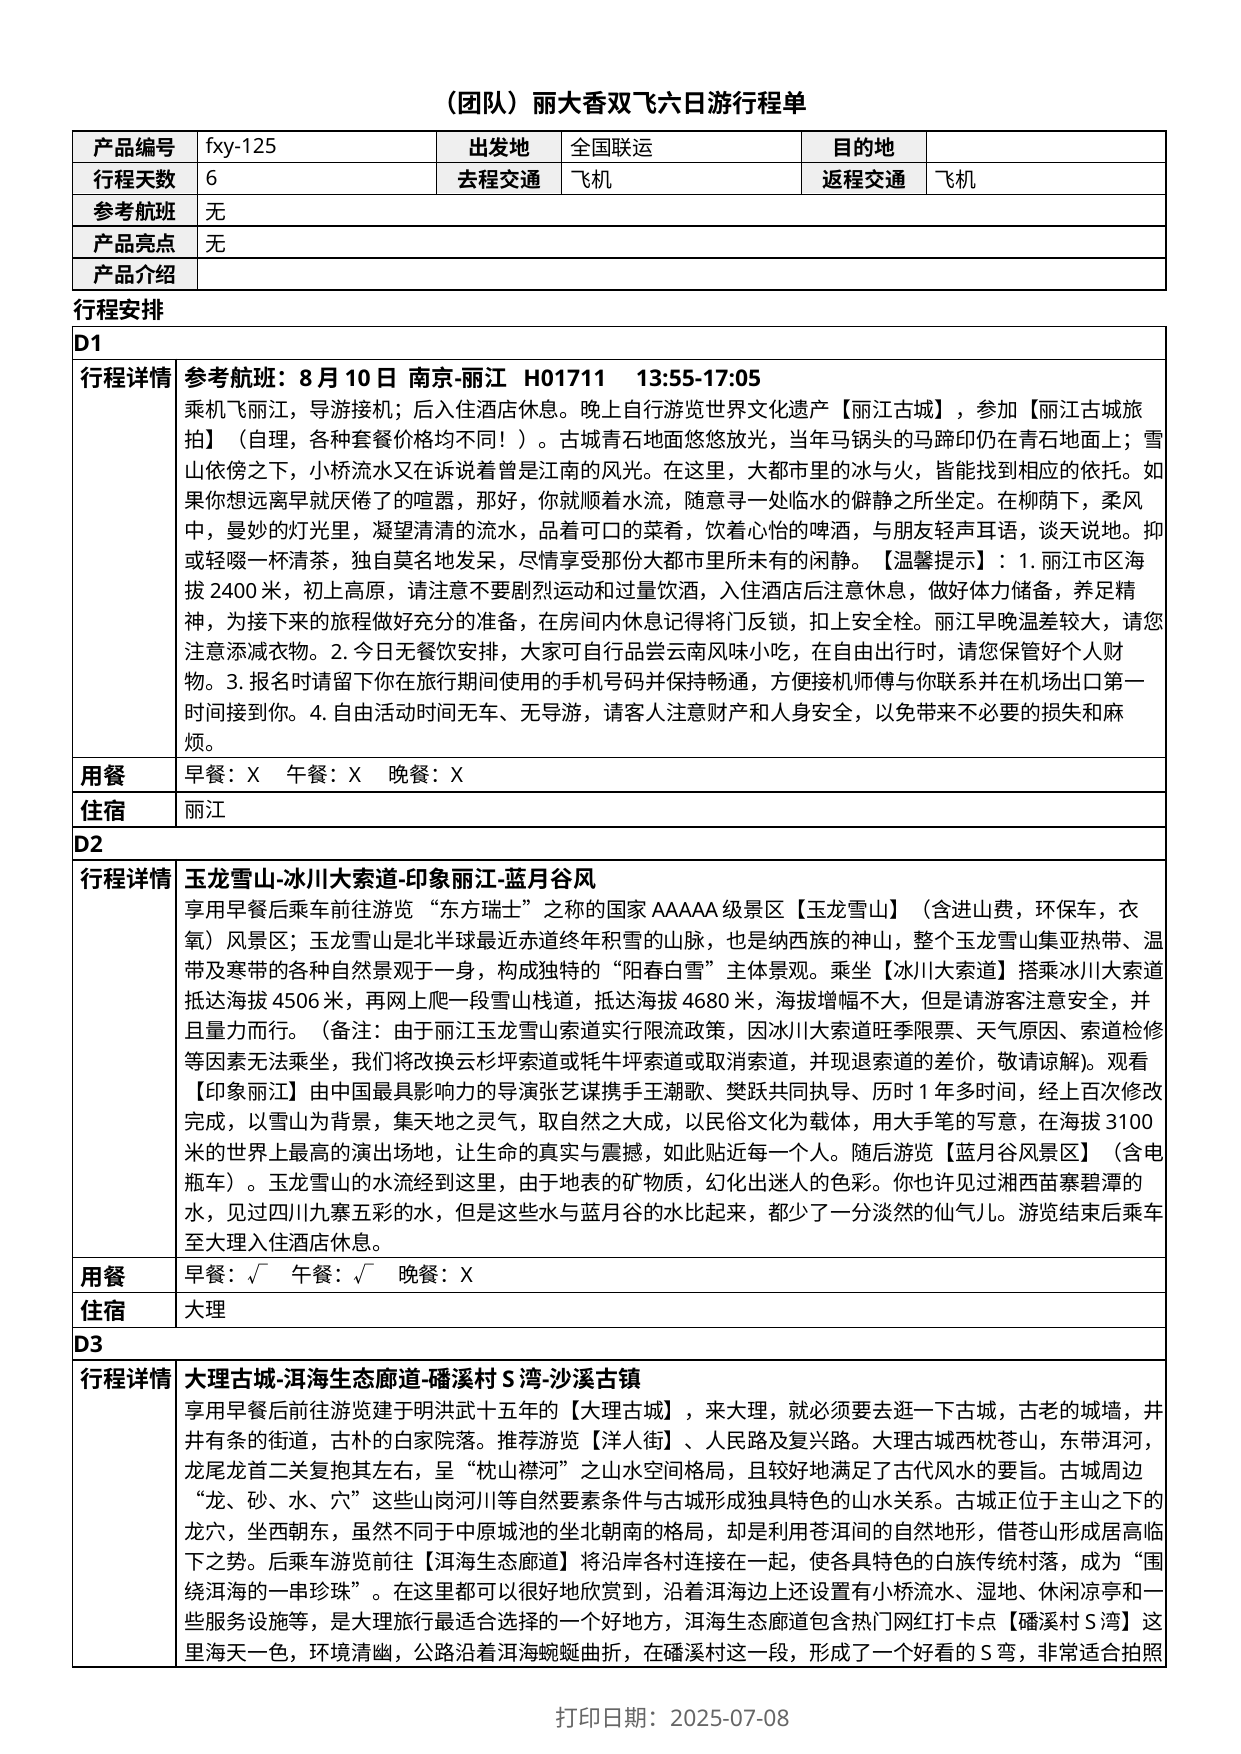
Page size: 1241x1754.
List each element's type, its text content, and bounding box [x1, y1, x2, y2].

text （团队）丽大香双飞六日游行程单 [73, 83, 1167, 119]
table_cell 行程详情 [73, 861, 175, 1257]
table_header 目的地 [802, 132, 926, 162]
table_cell 大理 [177, 1293, 1165, 1326]
text 行程安排 [73, 291, 1167, 325]
table_cell 早餐：√ 午餐：√ 晚餐：X [177, 1258, 1165, 1292]
table_cell 飞机 [562, 163, 801, 193]
table_cell 6 [198, 163, 436, 193]
table_cell 无 [198, 227, 1165, 257]
table_cell 产品亮点 [73, 227, 197, 257]
table_cell 参考航班 [73, 195, 197, 225]
table_cell 玉龙雪山-冰川大索道-印象丽江-蓝月谷风 享用早餐后乘车前往游览 “东方瑞士”之称的国家AAAAA级景区【玉龙雪山】（含进山费，环保车，衣氧）风景区；玉龙雪山是北半球最近赤道终年积雪的山脉，也是纳西族的神山，整个玉龙雪山集亚热带、温带及寒带的各种自然景观于一身，构成独特的“阳春白雪”主体景观。乘坐【冰川大索道】搭乘冰川大索道抵达海拔4506米，再网上爬一段雪山栈道，抵达海拔4680米，海拔增幅不大，但是请游客注意安全，并且量力而行。（备注：由于丽江玉龙雪山索道实行限流政策，因冰川大索道旺季限票、天气原因、索道检修等因素无法乘坐，我们将改换云杉坪索道或牦牛坪索道或取消索道，并现退索道的差价，敬请谅解)。观看【印象丽江】由中国最具影响力的导演张艺谋携手王潮歌、樊跃共同执导、历时1年多时间，经上百次修改完成，以雪山为背景，集天地之灵气，取自然之大成，以民俗文化为载体，用大手笔的写意，在海拔3100米的世界上最高的演出场地，让生命的真实与震撼，如此贴近每一个人。随后游览【蓝月谷风景区】（含电瓶车）。玉龙雪山的水流经到这里，由于地表的矿物质，幻化出迷人的色彩。你也许见过湘西苗寨碧潭的水，见过四川九寨五彩的水，但是这些水与蓝月谷的水比起来，都少了一分淡然的仙气儿。游览结束后乘车至大理入住酒店休息。 [177, 861, 1165, 1257]
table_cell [177, 1361, 1165, 1666]
table_cell 行程天数 [73, 163, 197, 193]
table_header fxy-125 [198, 132, 436, 162]
table_cell 去程交通 [437, 163, 561, 193]
table_cell 用餐 [73, 758, 175, 791]
table_cell D2 [73, 828, 1165, 859]
table_cell 住宿 [73, 1293, 175, 1326]
table_cell D3 [73, 1328, 1165, 1359]
table_cell 飞机 [927, 163, 1165, 193]
table_header 全国联运 [562, 132, 801, 162]
table_cell 住宿 [73, 793, 175, 826]
table_header 产品编号 [73, 132, 197, 162]
table_cell 用餐 [73, 1258, 175, 1292]
table_cell 无 [198, 195, 1165, 225]
table_cell [198, 259, 1165, 289]
table_cell 早餐：X 午餐：X 晚餐：X [177, 758, 1165, 791]
table_header D1 [73, 327, 1165, 358]
table_cell 返程交通 [802, 163, 926, 193]
table_cell 行程详情 [73, 360, 175, 756]
table_cell 参考航班：8月10日 南京-丽江 H01711 13:55-17:05 乘机飞丽江，导游接机；后入住酒店休息。晚上自行游览世界文化遗产【丽江古城】，参加【丽江古城旅拍】（自理，各种套餐价格均不同！）。古城青石地面悠悠放光，当年马锅头的马蹄印仍在青石地面上；雪山依傍之下，小桥流水又在诉说着曾是江南的风光。在这里，大都市里的冰与火，皆能找到相应的依托。如果你想远离早就厌倦了的喧嚣，那好，你就顺着水流，随意寻一处临水的僻静之所坐定。在柳荫下，柔风中，曼妙的灯光里，凝望清清的流水，品着可口的菜肴，饮着心怡的啤酒，与朋友轻声耳语，谈天说地。抑或轻啜一杯清茶，独自莫名地发呆，尽情享受那份大都市里所未有的闲静。 [177, 360, 1165, 756]
table_cell 行程详情 [73, 1361, 175, 1666]
table_cell 产品介绍 [73, 259, 197, 289]
table_header [927, 132, 1165, 162]
table_header 出发地 [437, 132, 561, 162]
table_cell 丽江 [177, 793, 1165, 826]
